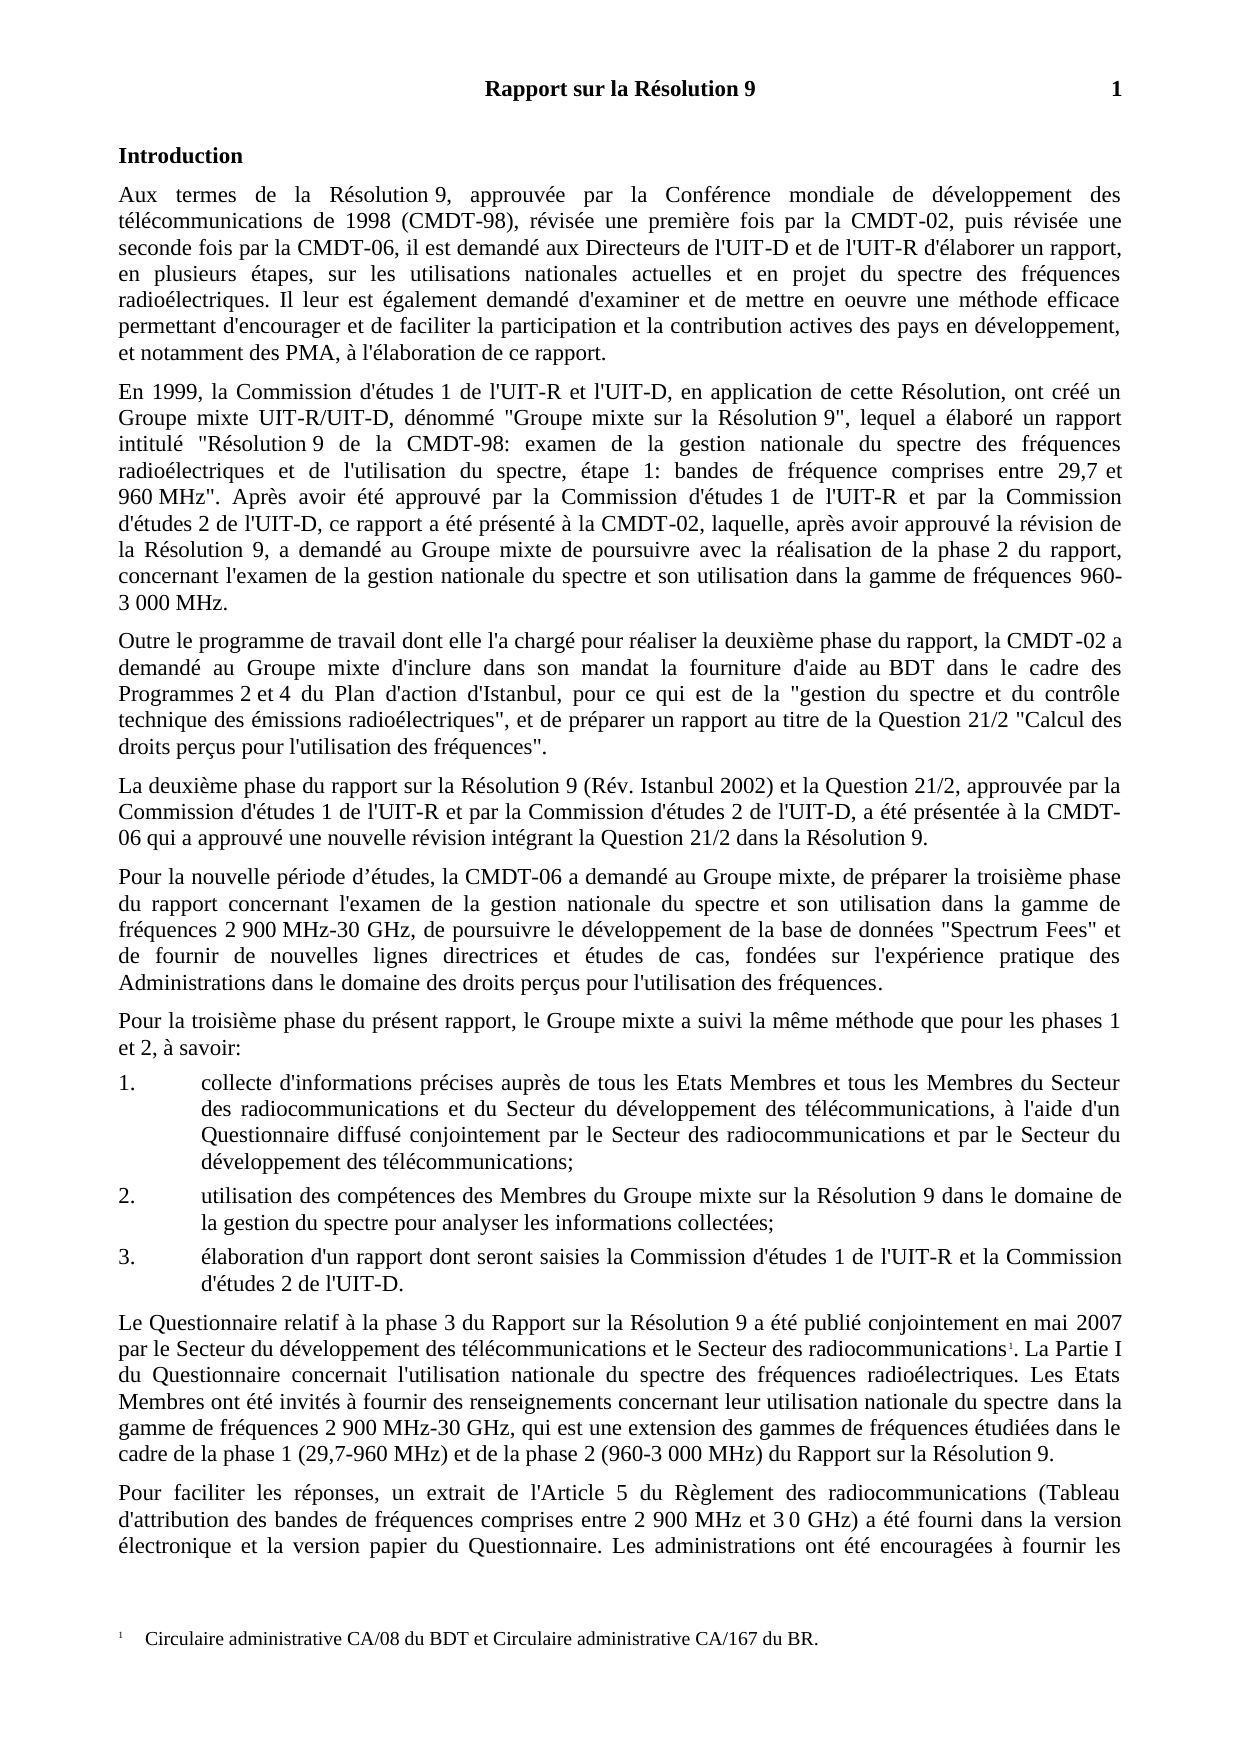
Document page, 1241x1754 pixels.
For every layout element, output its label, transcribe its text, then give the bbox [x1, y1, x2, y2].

text 2. utilisation des compétences des Membres du Groupe mixte sur la Résolution 9 dans le domaine de la gestion du spectre pour analyser les informations collectées; [118, 1182, 1122, 1235]
text 1. collecte d'informations précises auprès de tous les Etats Membres et tous les Membres du Secteur des radiocommunications et du Secteur du développement des télécommunications, à l'aide d'un Questionnaire diffusé conjointement par le Secteur des radiocommunications et par le Secteur du développement des télécommunications; [118, 1069, 1122, 1174]
text Aux termes de la Résolution 9, approuvée par la Conférence mondiale de développement des télécommunications de 1998 (CMDT-98), révisée une première fois par la CMDT-02, puis révisée une seconde fois par la CMDT-06, il est demandé aux Directeurs de l'UIT-D et de l'UIT-R d'élaborer un rapport, en plusieurs étapes, sur les utilisations nationales actuelles et en projet du spectre des fréquences radioélectriques. Il leur est également demandé d'examiner et de mettre en oeuvre une méthode efficace permettant d'encourager et de faciliter la participation et la contribution actives des pays en développement, et notamment des PMA, à l'élaboration de ce rapport. [118, 181, 1122, 365]
text La deuxième phase du rapport sur la Résolution 9 (Rév. Istanbul 2002) et la Question 21/2, approuvée par la Commission d'études 1 de l'UIT-R et par la Commission d'études 2 de l'UIT-D, a été présentée à la CMDT-06 qui a approuvé une nouvelle révision intégrant la Question 21/2 dans la Résolution 9. [118, 772, 1122, 851]
subtitle Introduction [118, 142, 1122, 168]
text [118, 1479, 1122, 1558]
text Outre le programme de travail dont elle l'a chargé pour réaliser la deuxième phase du rapport, la CMDT-02 a demandé au Groupe mixte d'inclure dans son mandat la fourniture d'aide au BDT dans le cadre des Programmes 2 et 4 du Plan d'action d'Istanbul, pour ce qui est de la "gestion du spectre et du contrôle technique des émissions radioélectriques", et de préparer un rapport au titre de la Question 21/2 "Calcul des droits perçus pour l'utilisation des fréquences". [118, 627, 1122, 759]
text Pour la troisième phase du présent rapport, le Groupe mixte a suivi la même méthode que pour les phases 1 et 2, à savoir: [118, 1008, 1122, 1060]
text 3. élaboration d'un rapport dont seront saisies la Commission d'études 1 de l'UIT-R et la Commission d'études 2 de l'UIT-D. [118, 1243, 1122, 1296]
text Le Questionnaire relatif à la phase 3 du Rapport sur la Résolution 9 a été publié conjointement en mai 2007 par le Secteur du développement des télécommunications et le Secteur des radiocommunications1. La Partie I du Questionnaire concernait l'utilisation nationale du spectre des fréquences radioélectriques. Les Etats Membres ont été invités à fournir des renseignements concernant leur utilisation nationale du spectre dans la gamme de fréquences 2 900 MHz-30 GHz, qui est une extension des gammes de fréquences étudiées dans le cadre de la phase 1 (29,7-960 MHz) et de la phase 2 (960-3 000 MHz) du Rapport sur la Résolution 9. [118, 1309, 1122, 1467]
text Pour la nouvelle période d’études, la CMDT-06 a demandé au Groupe mixte, de préparer la troisième phase du rapport concernant l'examen de la gestion nationale du spectre et son utilisation dans la gamme de fréquences 2 900 MHz-30 GHz, de poursuivre le développement de la base de données "Spectrum Fees" et de fournir de nouvelles lignes directrices et études de cas, fondées sur l'expérience pratique des Administrations dans le domaine des droits perçus pour l'utilisation des fréquences. [118, 863, 1122, 995]
text En 1999, la Commission d'études 1 de l'UIT-R et l'UIT-D, en application de cette Résolution, ont créé un Groupe mixte UIT-R/UIT-D, dénommé "Groupe mixte sur la Résolution 9", lequel a élaboré un rapport intitulé "Résolution 9 de la CMDT-98: examen de la gestion nationale du spectre des fréquences radioélectriques et de l'utilisation du spectre, étape 1: bandes de fréquence comprises entre 29,7 et 960 MHz". Après avoir été approuvé par la Commission d'études 1 de l'UIT-R et par la Commission d'études 2 de l'UIT-D, ce rapport a été présenté à la CMDT-02, laquelle, après avoir approuvé la révision de la Résolution 9, a demandé au Groupe mixte de poursuivre avec la réalisation de la phase 2 du rapport, concernant l'examen de la gestion nationale du spectre et son utilisation dans la gamme de fréquences 960-3 000 MHz. [118, 378, 1122, 615]
